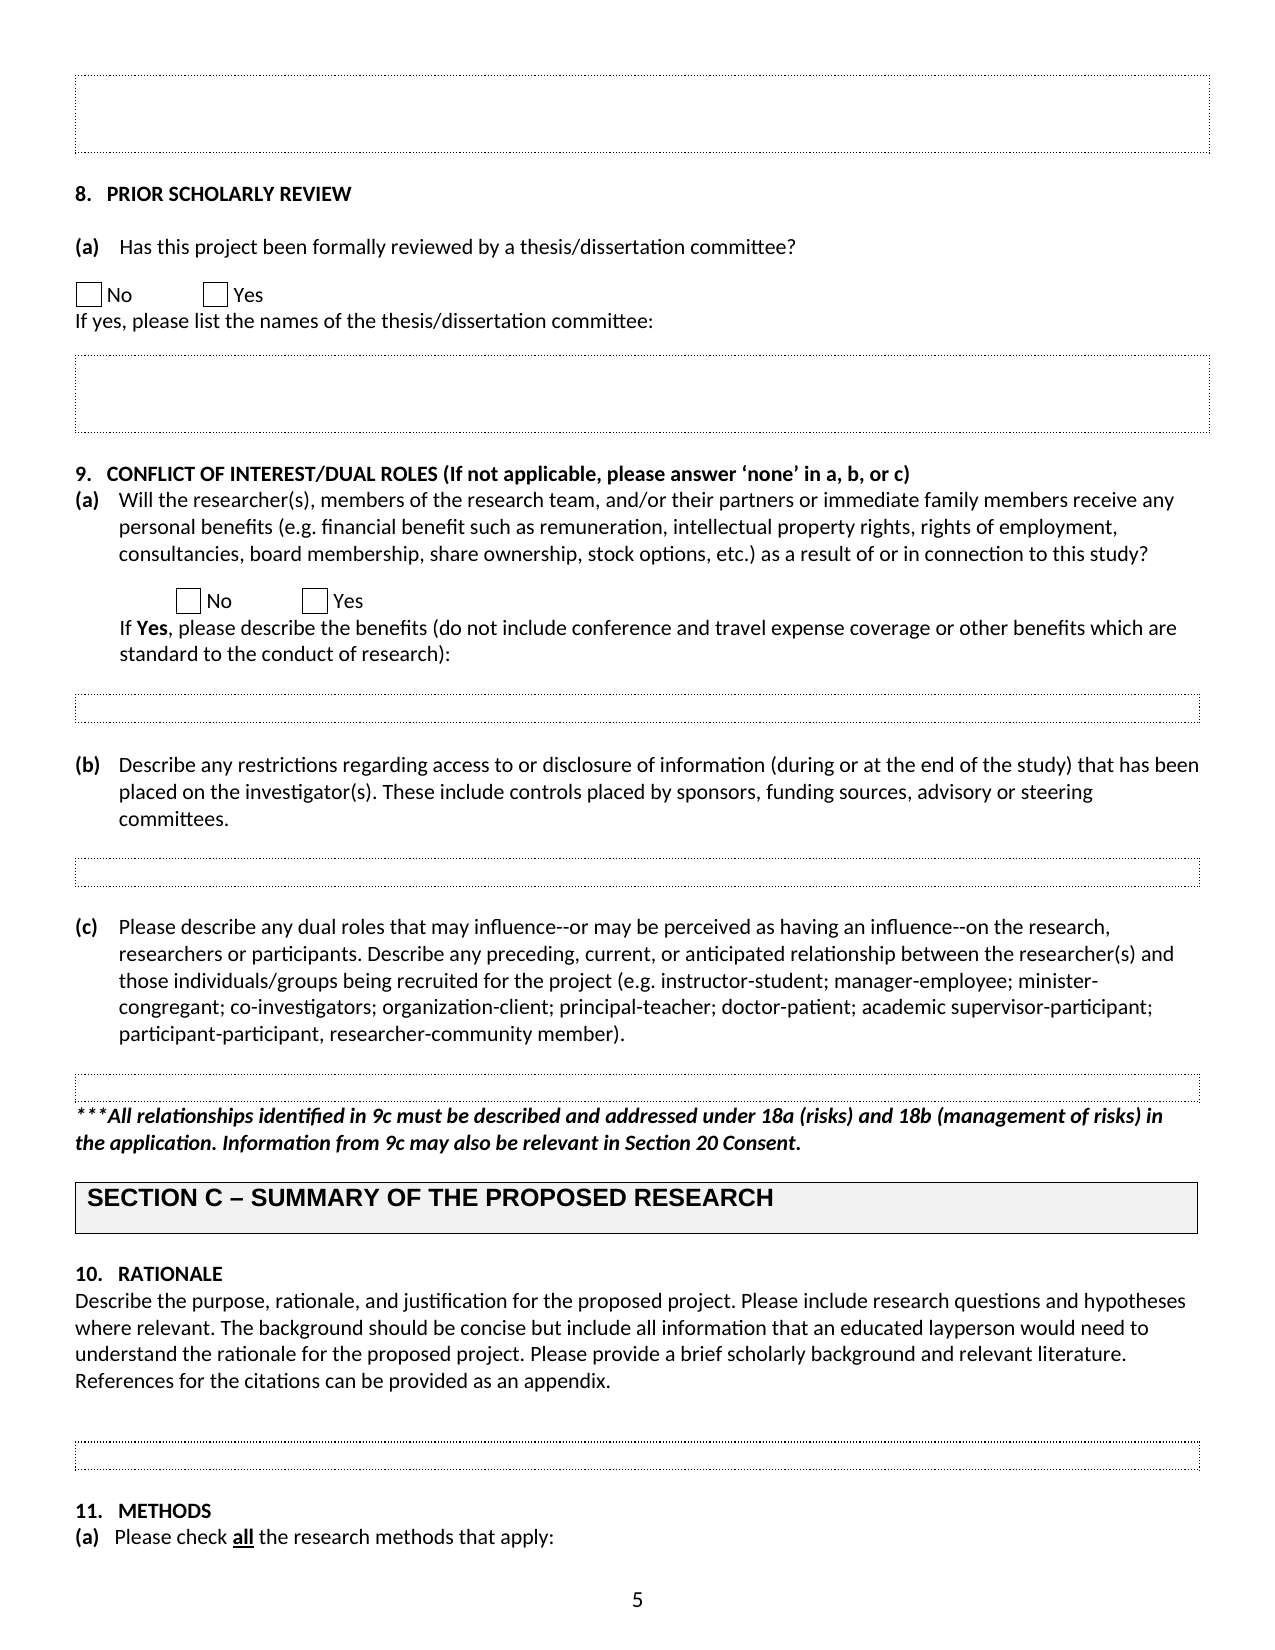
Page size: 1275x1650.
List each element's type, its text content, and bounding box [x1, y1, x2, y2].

table_header [76, 858, 1199, 886]
text (a) Please check all the research methods that apply: [75, 1523, 1200, 1550]
text (a) Has this project been formally reviewed by a thesis/dissertation committee? [75, 233, 1200, 260]
text Describe the purpose, rationale, and justification for the proposed project. Please include research questions and hypotheses where relevant. The background should be concise but include all information that an educated layperson would need to understand the rationale for the proposed project. Please provide a brief scholarly background and relevant literature. References for the citations can be provided as an appendix. [75, 1287, 1200, 1394]
text No Yes [75, 587, 1200, 614]
text If yes, please list the names of the thesis/dissertation committee: [75, 307, 1200, 334]
text 10. RATIONALE [75, 1261, 1200, 1287]
text 8. PRIOR SCHOLARLY REVIEW [75, 180, 1200, 207]
text ***All relationships identified in 9c must be described and addressed under 18a (risks) and 18b (management of risks) in the application. Information from 9c may also be relevant in Section 20 Consent. [75, 1102, 1200, 1156]
table_header SECTION C – SUMMARY OF THE PROPOSED RESEARCH [76, 1183, 1197, 1233]
text 9. CONFLICT OF INTEREST/DUAL ROLES (If not applicable, please answer ‘none’ in a, b, or c) [75, 460, 1200, 486]
text 11. METHODS [75, 1497, 1200, 1523]
text (c) Please describe any dual roles that may influence--or may be perceived as having an influence--on the research, researchers or participants. Describe any preceding, current, or anticipated relationship between the researcher(s) and those individuals/groups being recruited for the project (e.g. instructor-student; manager-employee; minister-congregant; co-investigators; organization-client; principal-teacher; doctor-patient; academic supervisor-participant; participant-participant, researcher-community member). [75, 913, 1200, 1047]
table_header [76, 1441, 1199, 1469]
table_header [76, 355, 1209, 432]
table_header [76, 1074, 1199, 1101]
table_header [76, 75, 1209, 152]
text (a) Will the researcher(s), members of the research team, and/or their partners or immediate family members receive any personal benefits (e.g. financial benefit such as remuneration, intellectual property rights, rights of employment, consultancies, board membership, share ownership, stock options, etc.) as a result of or in connection to this study? [75, 486, 1200, 566]
text (b) Describe any restrictions regarding access to or disclosure of information (during or at the end of the study) that has been placed on the investigator(s). These include controls placed by sponsors, funding sources, advisory or steering committees. [75, 751, 1200, 831]
text No Yes [75, 281, 1200, 307]
text If Yes, please describe the benefits (do not include conference and travel expense coverage or other benefits which are standard to the conduct of research): [119, 614, 1200, 667]
table_header [76, 694, 1199, 722]
